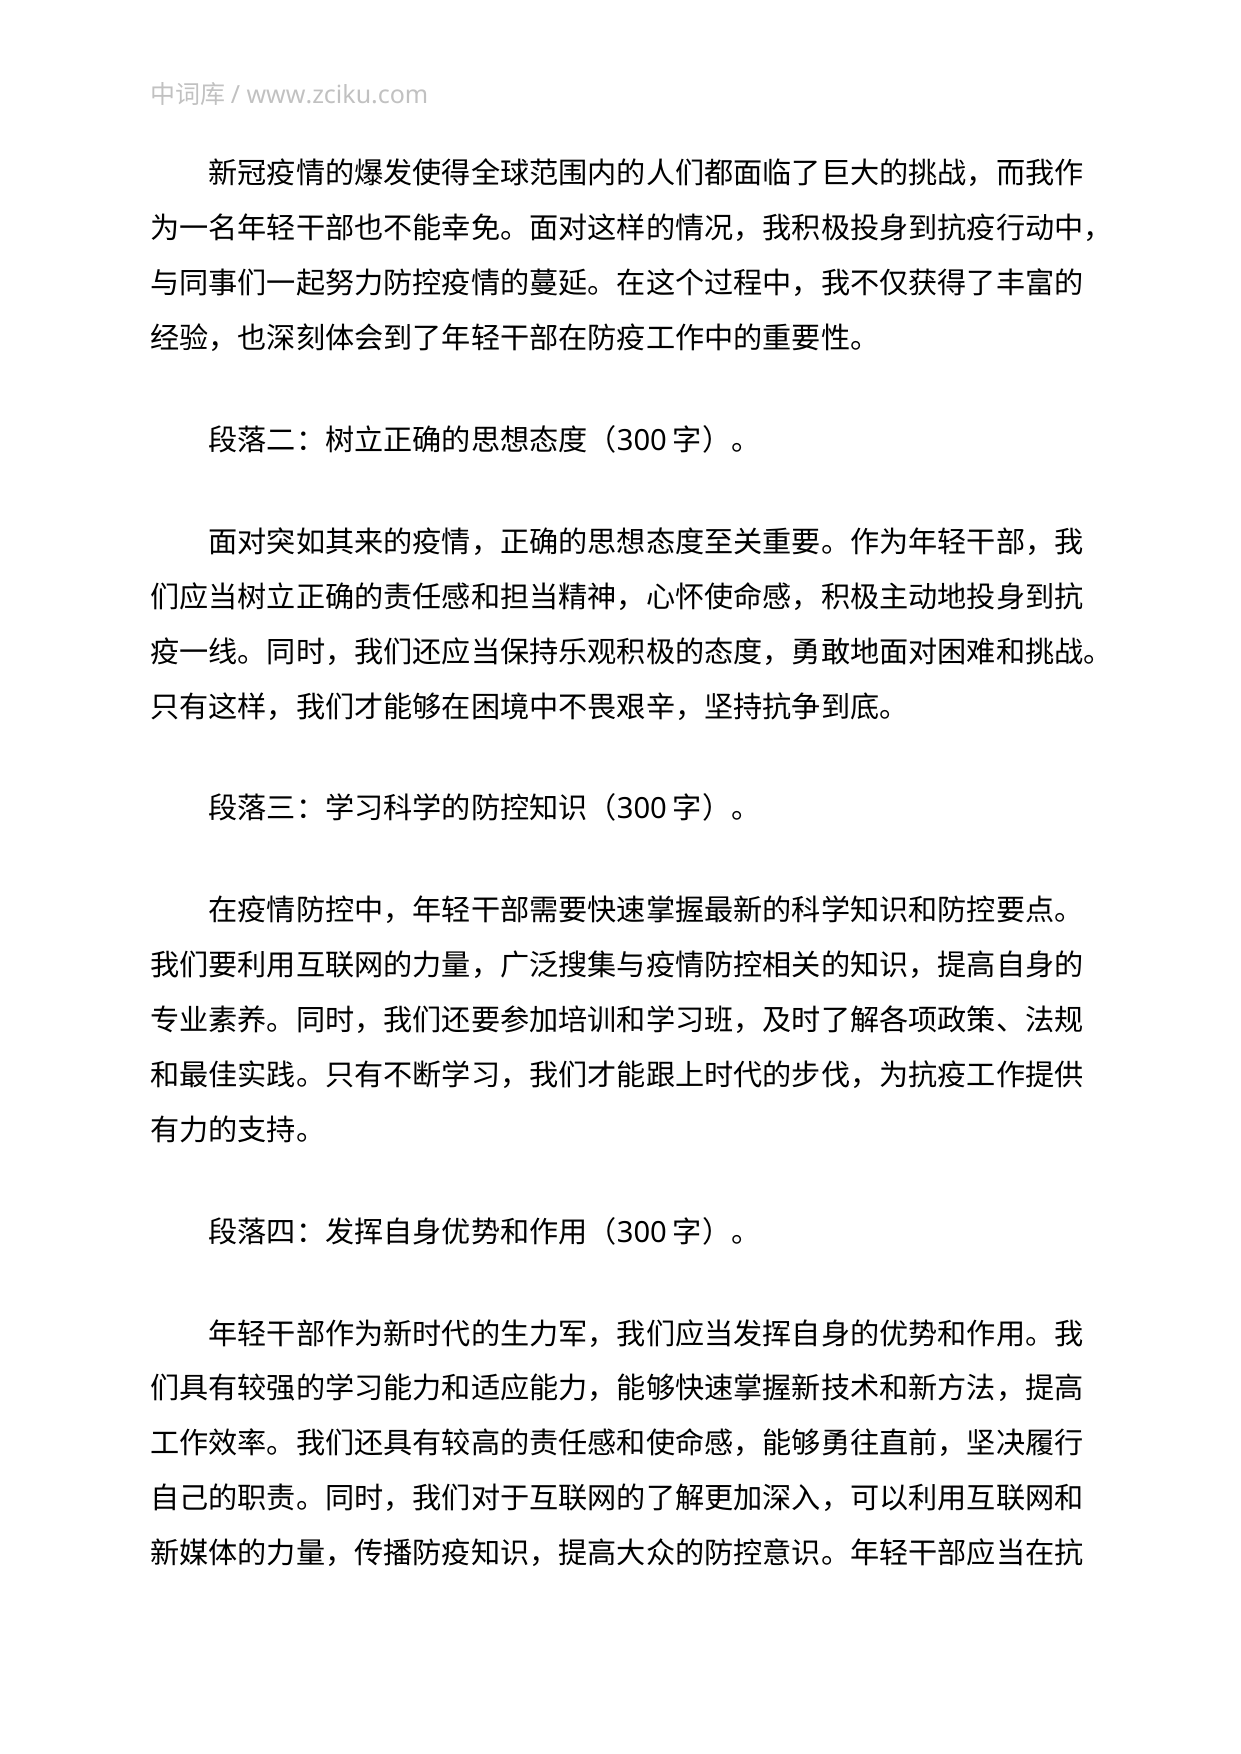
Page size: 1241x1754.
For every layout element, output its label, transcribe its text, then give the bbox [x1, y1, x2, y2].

text 在疫情防控中，年轻干部需要快速掌握最新的科学知识和防控要点。我们要利用互联网的力量，广泛搜集与疫情防控相关的知识，提高自身的专业素养。同时，我们还要参加培训和学习班，及时了解各项政策、法规和最佳实践。只有不断学习，我们才能跟上时代的步伐，为抗疫工作提供有力的支持。 [150, 887, 1090, 1149]
text 段落三：学习科学的防控知识（300字）。 [150, 785, 1090, 827]
text 新冠疫情的爆发使得全球范围内的人们都面临了巨大的挑战，而我作为一名年轻干部也不能幸免。面对这样的情况，我积极投身到抗疫行动中，与同事们一起努力防控疫情的蔓延。在这个过程中，我不仅获得了丰富的经验，也深刻体会到了年轻干部在防疫工作中的重要性。 [150, 150, 1090, 357]
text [150, 1310, 1090, 1572]
text 段落四：发挥自身优势和作用（300字）。 [150, 1208, 1090, 1251]
text 段落二：树立正确的思想态度（300字）。 [150, 416, 1090, 459]
text 面对突如其来的疫情，正确的思想态度至关重要。作为年轻干部，我们应当树立正确的责任感和担当精神，心怀使命感，积极主动地投身到抗疫一线。同时，我们还应当保持乐观积极的态度，勇敢地面对困难和挑战。只有这样，我们才能够在困境中不畏艰辛，坚持抗争到底。 [150, 518, 1090, 725]
